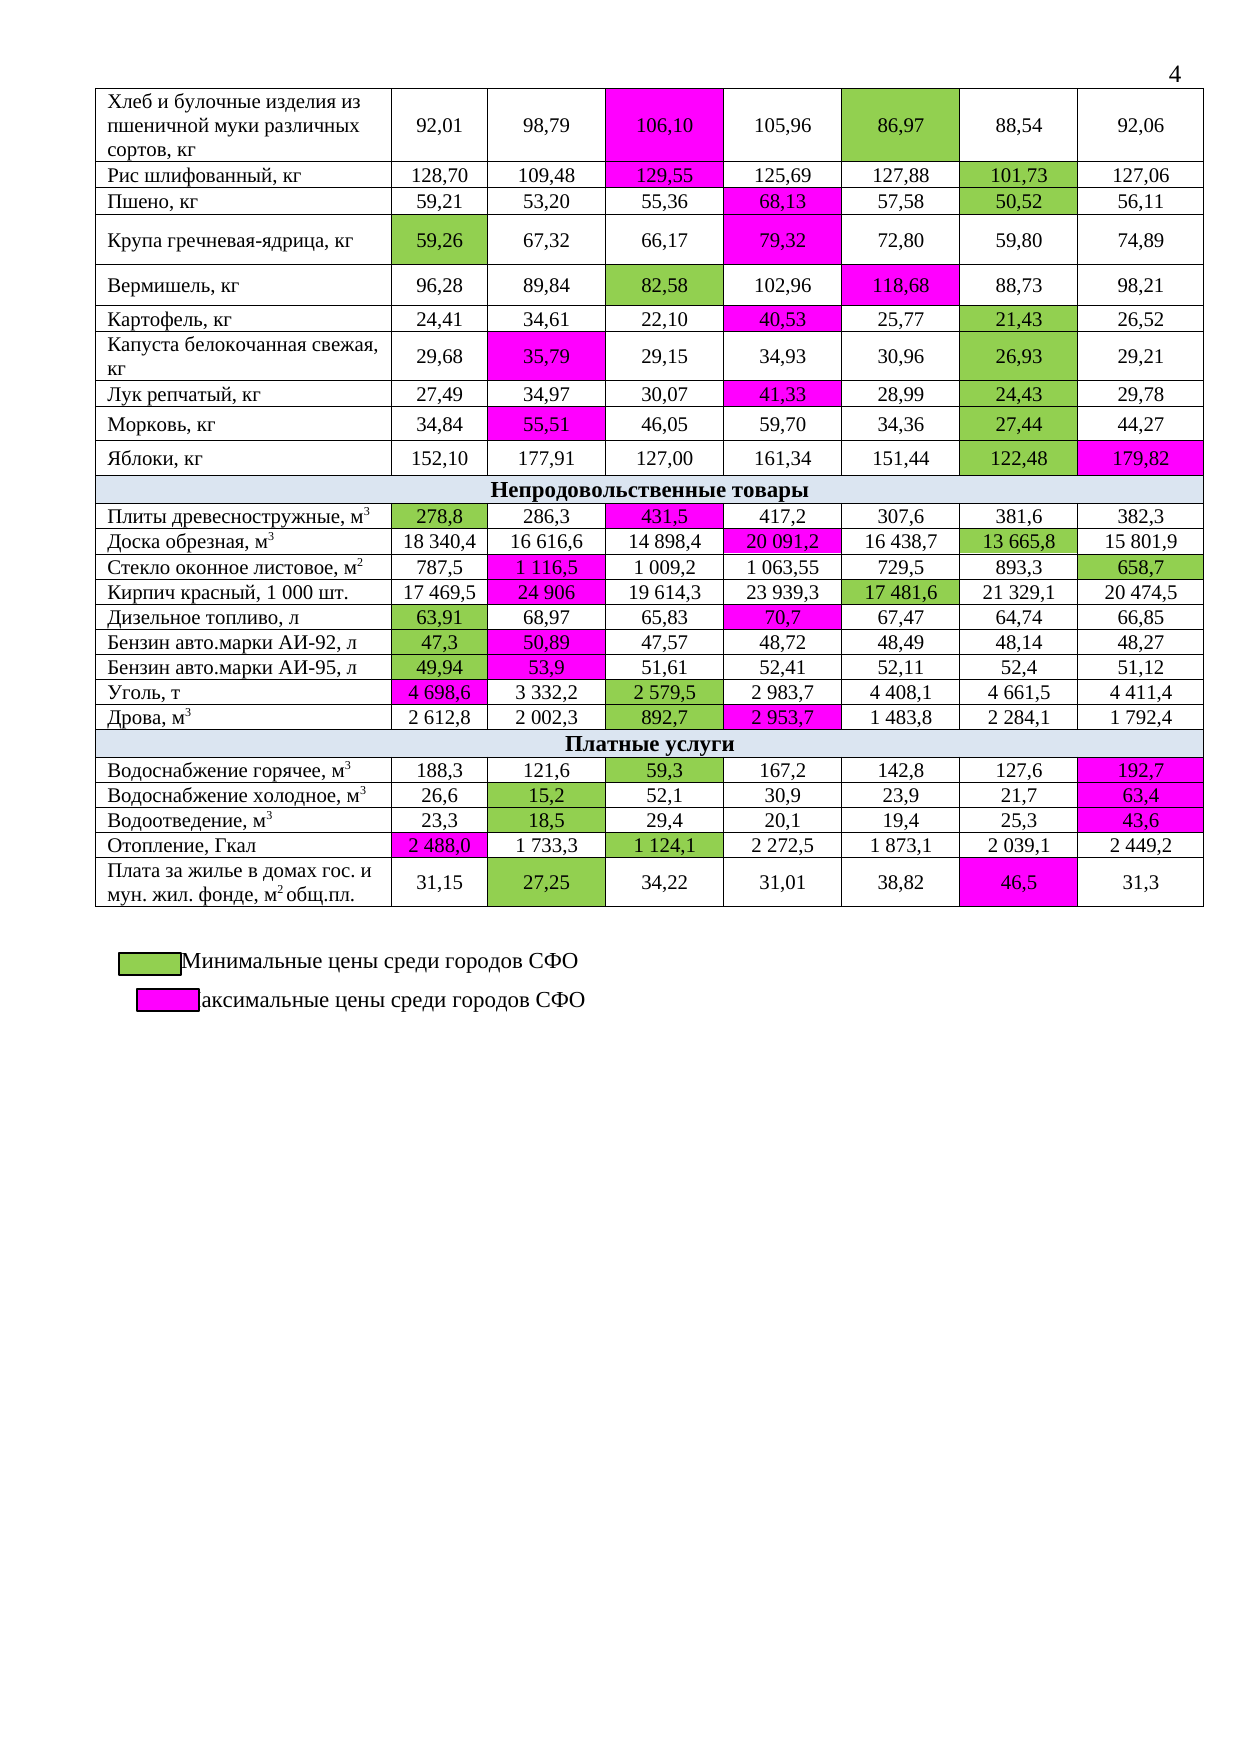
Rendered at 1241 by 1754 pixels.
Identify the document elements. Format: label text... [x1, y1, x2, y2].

table_cell 25,3 [960, 808, 1077, 832]
table_cell 1 792,4 [1078, 705, 1203, 729]
table_cell 2 488,0 [392, 833, 487, 857]
table_cell 16 616,6 [488, 529, 605, 553]
table_cell 27,49 [392, 381, 487, 406]
table_cell 67,32 [488, 215, 605, 264]
table_cell 4 661,5 [960, 680, 1077, 704]
table_cell 381,6 [960, 504, 1077, 528]
table_cell 1 483,8 [842, 705, 959, 729]
table_cell 98,21 [1078, 265, 1203, 305]
table_cell 2 284,1 [960, 705, 1077, 729]
table_cell Крупа гречневая-ядрица, кг [96, 215, 391, 264]
table_cell 18 340,4 [392, 529, 487, 553]
table_cell 63,91 [392, 605, 487, 629]
table_cell 44,27 [1078, 407, 1203, 440]
table_cell 118,68 [842, 265, 959, 305]
table_cell 34,61 [488, 306, 605, 331]
table_cell 127,00 [606, 441, 723, 475]
table_cell 34,84 [392, 407, 487, 440]
table_cell 4 411,4 [1078, 680, 1203, 704]
table_cell 286,3 [488, 504, 605, 528]
table_cell 2 272,5 [724, 833, 841, 857]
table_cell 142,8 [842, 758, 959, 782]
table_cell 1 063,55 [724, 555, 841, 579]
table_cell 20,1 [724, 808, 841, 832]
table_cell 152,10 [392, 441, 487, 475]
table_cell 431,5 [606, 504, 723, 528]
table_cell 34,97 [488, 381, 605, 406]
table_cell 21,7 [960, 783, 1077, 807]
table_cell 98,79 [488, 89, 605, 161]
table_cell 66,17 [606, 215, 723, 264]
table_cell 26,93 [960, 332, 1077, 380]
table_cell 47,57 [606, 630, 723, 654]
table_cell 4 408,1 [842, 680, 959, 704]
table_cell 29,4 [606, 808, 723, 832]
table_cell 31,3 [1078, 858, 1203, 906]
table_cell 74,89 [1078, 215, 1203, 264]
table_cell 29,21 [1078, 332, 1203, 380]
table_cell 43,6 [1078, 808, 1203, 832]
table_cell 55,51 [488, 407, 605, 440]
table_cell Пшено, кг [96, 188, 391, 214]
table_cell 2 579,5 [606, 680, 723, 704]
table_cell Платные услуги [96, 730, 1203, 757]
table_cell 56,11 [1078, 188, 1203, 214]
table_cell 51,61 [606, 655, 723, 679]
table_cell 92,01 [392, 89, 487, 161]
table_cell 2 039,1 [960, 833, 1077, 857]
table_cell 51,12 [1078, 655, 1203, 679]
table_cell Плата за жилье в домах гос. и мун. жил. фонде, м2 общ.пл. [96, 858, 391, 906]
table_cell 23,9 [842, 783, 959, 807]
table_cell 59,26 [392, 215, 487, 264]
table_cell 79,32 [724, 215, 841, 264]
table_cell 57,58 [842, 188, 959, 214]
table_cell 307,6 [842, 504, 959, 528]
table_cell 2 983,7 [724, 680, 841, 704]
table_cell 46,05 [606, 407, 723, 440]
table_cell 21,43 [960, 306, 1077, 331]
table_cell Яблоки, кг [96, 441, 391, 475]
table_cell 26,6 [392, 783, 487, 807]
table_cell 31,15 [392, 858, 487, 906]
table_cell 128,70 [392, 162, 487, 187]
table_cell 3 332,2 [488, 680, 605, 704]
table_cell 17 481,6 [842, 580, 959, 604]
table_cell 86,97 [842, 89, 959, 161]
table_cell Бензин авто.марки АИ-95, л [96, 655, 391, 679]
table_cell 46,5 [960, 858, 1077, 906]
table_cell 20 474,5 [1078, 580, 1203, 604]
table_cell 64,74 [960, 605, 1077, 629]
table_cell 92,06 [1078, 89, 1203, 161]
table_cell 24,41 [392, 306, 487, 331]
table_cell 121,6 [488, 758, 605, 782]
table_cell 27,44 [960, 407, 1077, 440]
table_cell 55,36 [606, 188, 723, 214]
table_cell Рис шлифованный, кг [96, 162, 391, 187]
table_cell 127,88 [842, 162, 959, 187]
table_cell 72,80 [842, 215, 959, 264]
table_cell 23,3 [392, 808, 487, 832]
table_cell 65,83 [606, 605, 723, 629]
table_cell Доска обрезная, м3 [96, 529, 391, 553]
table_cell 4 698,6 [392, 680, 487, 704]
table_cell 179,82 [1078, 441, 1203, 475]
table_cell 50,89 [488, 630, 605, 654]
table_cell 19 614,3 [606, 580, 723, 604]
table_cell 15,2 [488, 783, 605, 807]
table_cell 52,41 [724, 655, 841, 679]
table_cell 59,70 [724, 407, 841, 440]
table_cell 188,3 [392, 758, 487, 782]
table_cell 30,07 [606, 381, 723, 406]
table_cell 34,36 [842, 407, 959, 440]
table_cell 24,43 [960, 381, 1077, 406]
table_cell Дизельное топливо, л [96, 605, 391, 629]
table_cell 192,7 [1078, 758, 1203, 782]
table_cell 52,4 [960, 655, 1077, 679]
text Минимальные цены среди городов СФО [118, 947, 1181, 973]
table_cell 127,6 [960, 758, 1077, 782]
table_cell 26,52 [1078, 306, 1203, 331]
table_cell 19,4 [842, 808, 959, 832]
table_cell 1 116,5 [488, 555, 605, 579]
table_cell 70,7 [724, 605, 841, 629]
table_cell 729,5 [842, 555, 959, 579]
table_cell 382,3 [1078, 504, 1203, 528]
table_cell 27,25 [488, 858, 605, 906]
table_cell 125,69 [724, 162, 841, 187]
table_cell 20 091,2 [724, 529, 841, 553]
table_cell 82,58 [606, 265, 723, 305]
table_cell 787,5 [392, 555, 487, 579]
table_cell 59,21 [392, 188, 487, 214]
table_cell 102,96 [724, 265, 841, 305]
table_cell 48,49 [842, 630, 959, 654]
table_cell 893,3 [960, 555, 1077, 579]
table_cell 21 329,1 [960, 580, 1077, 604]
table_cell Плиты древесностружные, м3 [96, 504, 391, 528]
table_cell 48,72 [724, 630, 841, 654]
table_cell 101,73 [960, 162, 1077, 187]
table_cell 13 665,8 [960, 529, 1077, 553]
table_cell Лук репчатый, кг [96, 381, 391, 406]
table_cell 15 801,9 [1078, 529, 1203, 553]
table_cell Водоснабжение горячее, м3 [96, 758, 391, 782]
table_cell Картофель, кг [96, 306, 391, 331]
text Максимальные цены среди городов СФО [118, 986, 1181, 1013]
table_cell 2 612,8 [392, 705, 487, 729]
table_cell 29,78 [1078, 381, 1203, 406]
table_cell 1 009,2 [606, 555, 723, 579]
table_cell 63,4 [1078, 783, 1203, 807]
table_cell 122,48 [960, 441, 1077, 475]
table_cell 278,8 [392, 504, 487, 528]
table_cell 161,34 [724, 441, 841, 475]
table_cell Водоснабжение холодное, м3 [96, 783, 391, 807]
table_cell 167,2 [724, 758, 841, 782]
table_cell 1 124,1 [606, 833, 723, 857]
table_cell 16 438,7 [842, 529, 959, 553]
table_cell Хлеб и булочные изделия из пшеничной муки различных сортов, кг [96, 89, 391, 161]
table_cell 50,52 [960, 188, 1077, 214]
table_cell 89,84 [488, 265, 605, 305]
table_cell 23 939,3 [724, 580, 841, 604]
table_cell 35,79 [488, 332, 605, 380]
table_cell 68,97 [488, 605, 605, 629]
table_cell 48,14 [960, 630, 1077, 654]
table_cell 49,94 [392, 655, 487, 679]
table_cell 2 953,7 [724, 705, 841, 729]
table_cell 109,48 [488, 162, 605, 187]
table_cell 59,3 [606, 758, 723, 782]
table_cell 1 873,1 [842, 833, 959, 857]
table_cell 30,96 [842, 332, 959, 380]
table_cell 48,27 [1078, 630, 1203, 654]
table_cell 1 733,3 [488, 833, 605, 857]
table_cell 66,85 [1078, 605, 1203, 629]
table_cell Уголь, т [96, 680, 391, 704]
table_cell 88,73 [960, 265, 1077, 305]
table_cell 59,80 [960, 215, 1077, 264]
table_cell 417,2 [724, 504, 841, 528]
table_cell Кирпич красный, 1 000 шт. [96, 580, 391, 604]
table_cell 18,5 [488, 808, 605, 832]
table_cell 106,10 [606, 89, 723, 161]
table_cell Отопление, Гкал [96, 833, 391, 857]
table_cell 2 449,2 [1078, 833, 1203, 857]
table_cell 14 898,4 [606, 529, 723, 553]
table_cell 52,11 [842, 655, 959, 679]
table_cell 2 002,3 [488, 705, 605, 729]
table_cell Капуста белокочанная свежая, кг [96, 332, 391, 380]
table_cell 38,82 [842, 858, 959, 906]
table_cell 96,28 [392, 265, 487, 305]
table_cell 658,7 [1078, 555, 1203, 579]
table_cell 31,01 [724, 858, 841, 906]
table_cell 151,44 [842, 441, 959, 475]
table_cell 68,13 [724, 188, 841, 214]
table_cell 34,22 [606, 858, 723, 906]
table_cell 28,99 [842, 381, 959, 406]
table_cell 17 469,5 [392, 580, 487, 604]
table_cell Бензин авто.марки АИ-92, л [96, 630, 391, 654]
table_cell 29,68 [392, 332, 487, 380]
table_cell 24 906 [488, 580, 605, 604]
table_cell 127,06 [1078, 162, 1203, 187]
table_cell 41,33 [724, 381, 841, 406]
table_cell 52,1 [606, 783, 723, 807]
table_cell Непродовольственные товары [96, 476, 1203, 503]
table_cell 40,53 [724, 306, 841, 331]
table_cell 34,93 [724, 332, 841, 380]
table_cell 177,91 [488, 441, 605, 475]
table_cell Стекло оконное листовое, м2 [96, 555, 391, 579]
table_cell 53,20 [488, 188, 605, 214]
table_cell 88,54 [960, 89, 1077, 161]
table_cell Вермишель, кг [96, 265, 391, 305]
table_cell 105,96 [724, 89, 841, 161]
table_cell 129,55 [606, 162, 723, 187]
table_cell Морковь, кг [96, 407, 391, 440]
table_cell 53,9 [488, 655, 605, 679]
table_cell 29,15 [606, 332, 723, 380]
table_cell 892,7 [606, 705, 723, 729]
table_cell Водоотведение, м3 [96, 808, 391, 832]
table_cell 22,10 [606, 306, 723, 331]
table_cell 67,47 [842, 605, 959, 629]
table_cell 30,9 [724, 783, 841, 807]
table_cell Дрова, м3 [96, 705, 391, 729]
table_cell 47,3 [392, 630, 487, 654]
table_cell 25,77 [842, 306, 959, 331]
